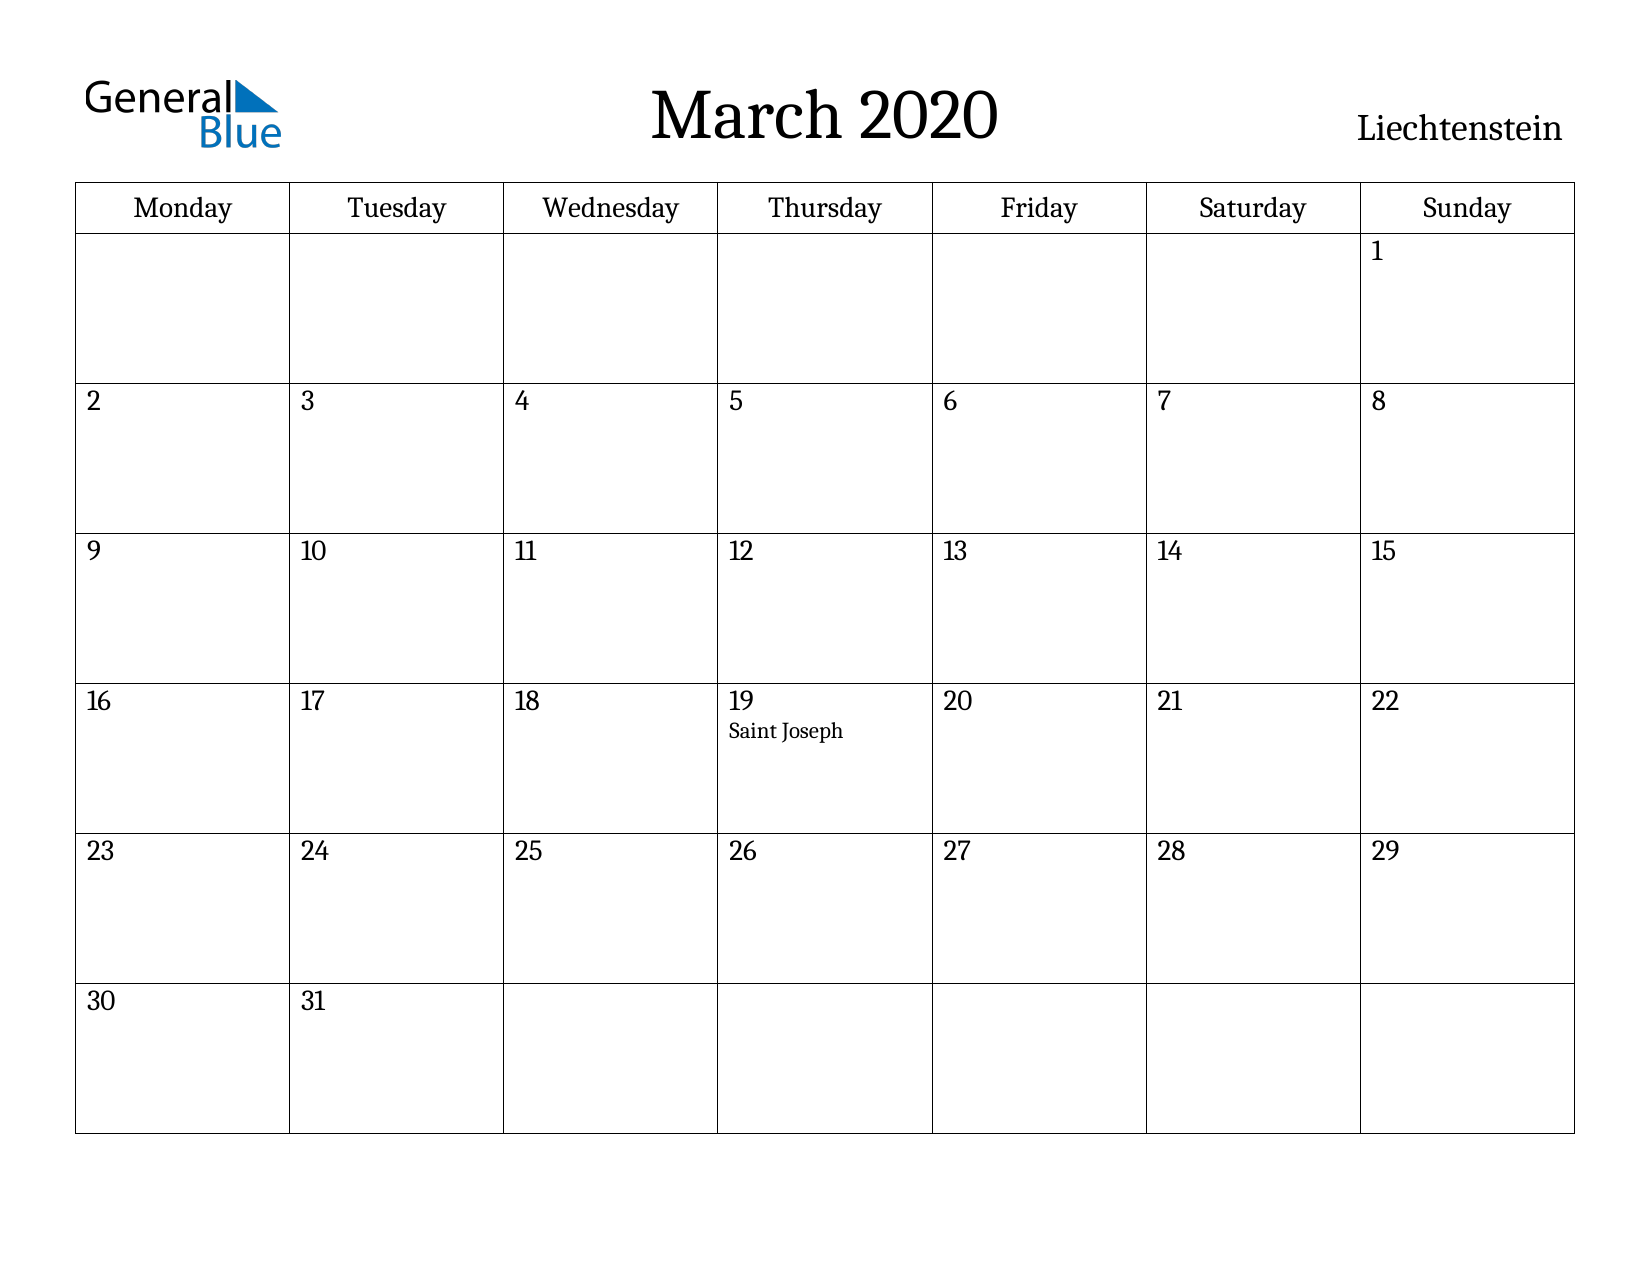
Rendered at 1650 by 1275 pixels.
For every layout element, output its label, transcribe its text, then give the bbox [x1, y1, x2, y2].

table_cell [290, 417, 503, 533]
table_cell [933, 267, 1146, 383]
table_cell [504, 567, 717, 683]
table_cell [76, 868, 289, 983]
table_cell [76, 717, 289, 833]
table_cell [504, 234, 717, 267]
table_cell [1147, 417, 1360, 533]
table_cell [504, 984, 717, 1017]
table_cell [290, 267, 503, 383]
table_header March 2020 [504, 75, 1146, 182]
table_cell 13 [933, 534, 1146, 567]
table_cell [1361, 417, 1574, 533]
table_cell 12 [718, 534, 932, 567]
table_cell 28 [1147, 834, 1360, 867]
table_cell Saturday [1147, 183, 1360, 233]
table_cell 14 [1147, 534, 1360, 567]
table_cell 17 [290, 684, 503, 717]
table_cell [290, 868, 503, 983]
table_cell [1361, 1018, 1574, 1133]
table_cell 30 [76, 984, 289, 1017]
table_cell Thursday [718, 183, 932, 233]
table_cell [718, 868, 932, 983]
table_cell [933, 234, 1146, 267]
table_cell 8 [1361, 384, 1574, 417]
table_cell [718, 567, 932, 683]
table_cell 22 [1361, 684, 1574, 717]
table_cell [1361, 868, 1574, 983]
table_cell 29 [1361, 834, 1574, 867]
table_cell 6 [933, 384, 1146, 417]
table_cell 20 [933, 684, 1146, 717]
table_cell [933, 984, 1146, 1017]
table_cell [290, 234, 503, 267]
picture [86, 80, 281, 148]
table_cell [718, 1018, 932, 1133]
table_cell [290, 567, 503, 683]
table_cell 2 [76, 384, 289, 417]
table_cell 3 [290, 384, 503, 417]
table_cell [718, 267, 932, 383]
table_cell [933, 417, 1146, 533]
table_cell [504, 868, 717, 983]
table_cell 5 [718, 384, 932, 417]
table_cell [1361, 567, 1574, 683]
table_cell 27 [933, 834, 1146, 867]
table_cell [504, 267, 717, 383]
table_cell 10 [290, 534, 503, 567]
table_cell [504, 1018, 717, 1133]
table_cell [1361, 984, 1574, 1017]
table_cell 24 [290, 834, 503, 867]
table_cell 11 [504, 534, 717, 567]
table_cell [76, 267, 289, 383]
table_cell [718, 984, 932, 1017]
table_cell [1147, 1018, 1360, 1133]
table_cell [1147, 717, 1360, 833]
table_cell [76, 567, 289, 683]
table_cell [504, 417, 717, 533]
table_cell 9 [76, 534, 289, 567]
table_cell 1 [1361, 234, 1574, 267]
table_cell [1147, 567, 1360, 683]
table_cell 4 [504, 384, 717, 417]
table_cell 31 [290, 984, 503, 1017]
table_cell Tuesday [290, 183, 503, 233]
table_header [76, 75, 503, 182]
table_cell [1147, 868, 1360, 983]
table_cell Monday [76, 183, 289, 233]
table_cell [933, 567, 1146, 683]
table_cell 21 [1147, 684, 1360, 717]
table_cell [1147, 267, 1360, 383]
table_cell [1147, 984, 1360, 1017]
table_cell Sunday [1361, 183, 1574, 233]
table_cell 16 [76, 684, 289, 717]
table_cell [76, 1018, 289, 1133]
table_cell 25 [504, 834, 717, 867]
table_cell [1361, 717, 1574, 833]
table_cell [933, 868, 1146, 983]
table_cell [1147, 234, 1360, 267]
table_cell [504, 717, 717, 833]
table_cell [1361, 267, 1574, 383]
table_cell 7 [1147, 384, 1360, 417]
table_cell 18 [504, 684, 717, 717]
table_cell [933, 1018, 1146, 1133]
table_cell [290, 717, 503, 833]
table_cell [76, 417, 289, 533]
table_cell 26 [718, 834, 932, 867]
table_cell 23 [76, 834, 289, 867]
table_cell Wednesday [504, 183, 717, 233]
table_cell 15 [1361, 534, 1574, 567]
table_cell Saint Joseph [718, 717, 932, 833]
table_header Liechtenstein [1146, 75, 1574, 182]
table_cell [290, 1018, 503, 1133]
table_cell [718, 417, 932, 533]
table_cell Friday [933, 183, 1146, 233]
table_cell [718, 234, 932, 267]
table_cell 19 [718, 684, 932, 717]
table_cell [933, 717, 1146, 833]
table_cell [76, 234, 289, 267]
